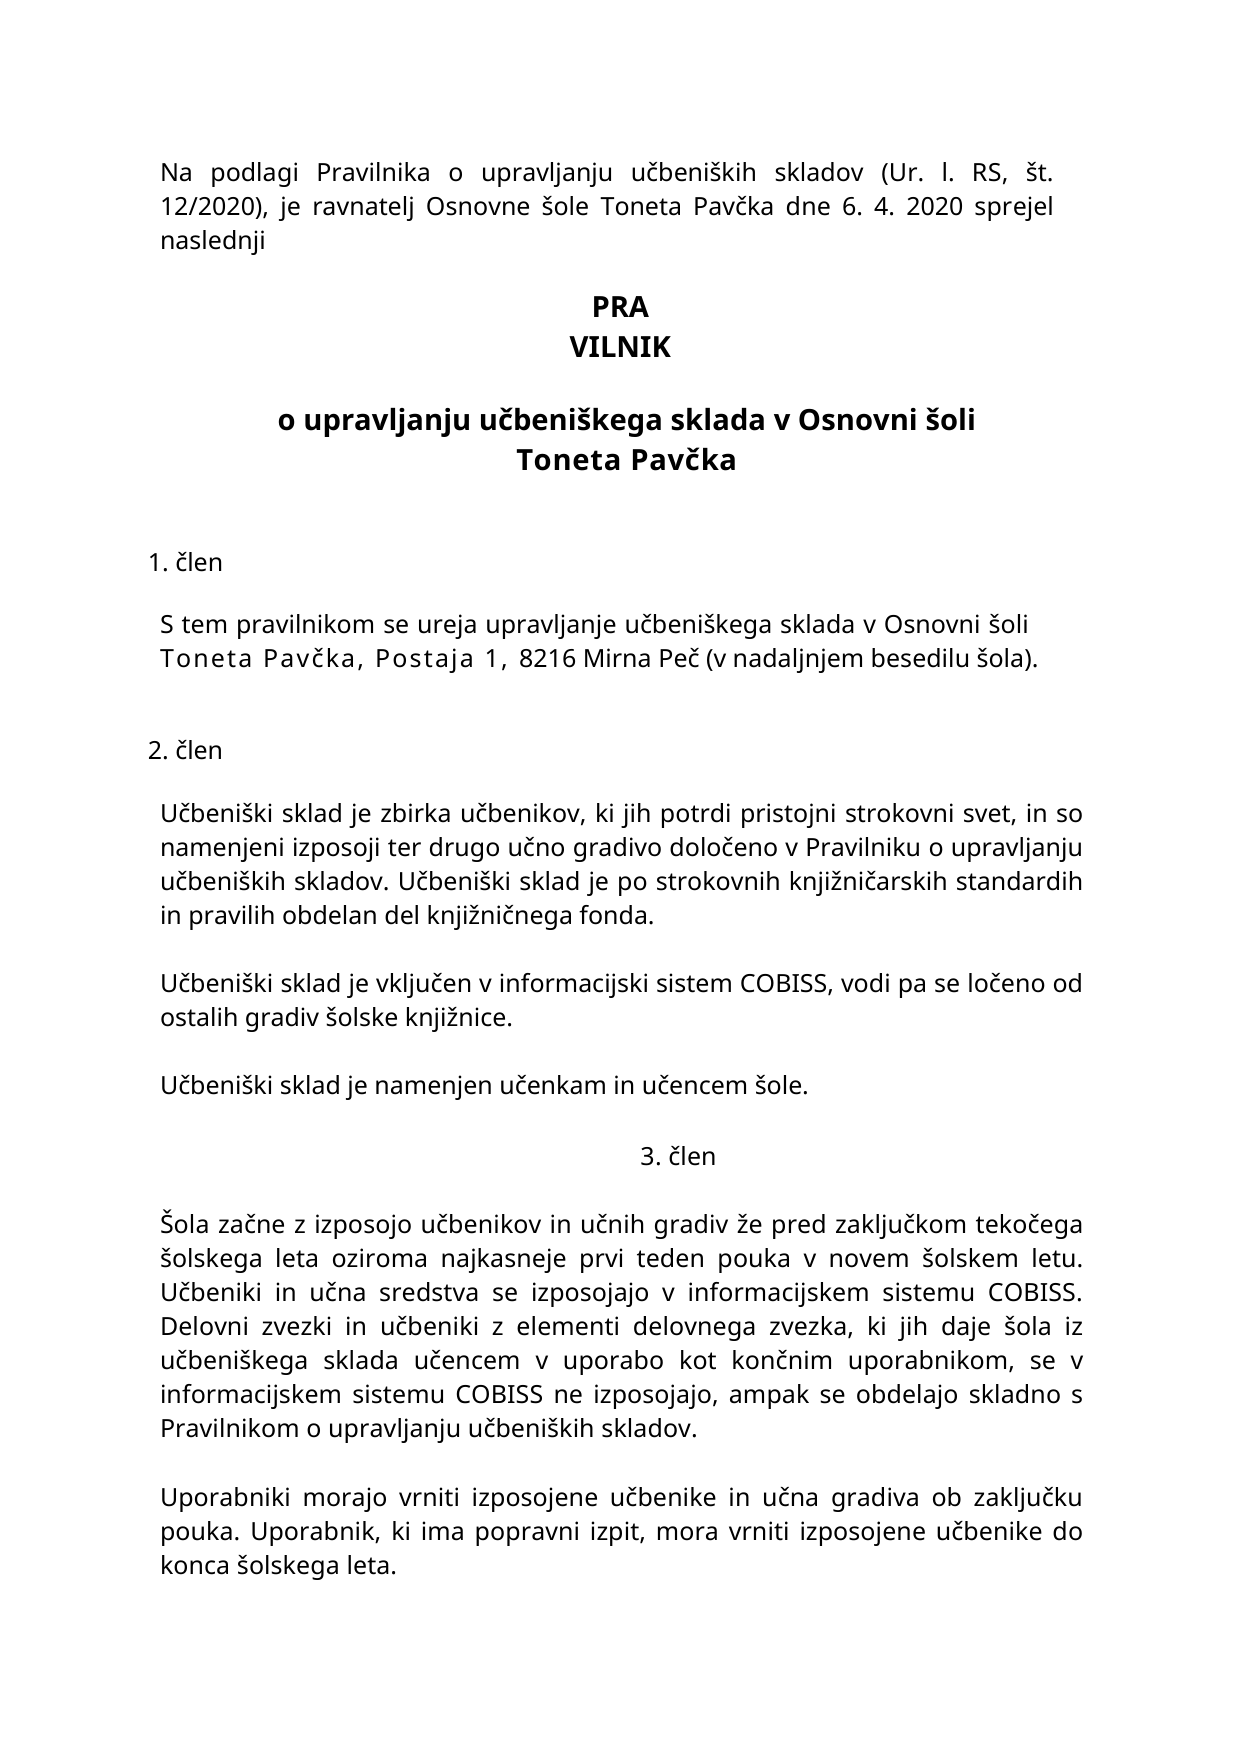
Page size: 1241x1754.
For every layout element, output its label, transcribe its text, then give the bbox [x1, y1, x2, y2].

text Uporabniki morajo vrniti izposojene učbenike in učna gradiva ob zaključku pouka. Uporabnik, ki ima popravni izpit, mora vrniti izposojene učbenike do konca šolskega leta. [160, 1479, 1084, 1581]
text Toneta Pavčka [265, 439, 988, 479]
text Učbeniški sklad je zbirka učbenikov, ki jih potrdi pristojni strokovni svet, in so namenjeni izposoji ter drugo učno gradivo določeno v Pravilniku o upravljanju učbeniških skladov. Učbeniški sklad je po strokovnih knjižničarskih standardih in pravilih obdelan del knjižničnega fonda. [160, 795, 1084, 931]
text 2. člen [148, 704, 645, 766]
text 3. člen [160, 1139, 1084, 1173]
text Učbeniški sklad je vključen v informacijski sistem COBISS, vodi pa se ločeno od ostalih gradiv šolske knjižnice. [160, 966, 1084, 1034]
text Na podlagi Pravilnika o upravljanju učbeniških skladov (Ur. l. RS, št. 12/2020), je ravnatelj Osnovne šole Toneta Pavčka dne 6. 4. 2020 sprejel naslednji [160, 155, 1054, 257]
text 1. člen [148, 516, 645, 578]
text Učbeniški sklad je namenjen učenkam in učencem šole. [160, 1068, 1084, 1102]
text Šola začne z izposojo učbenikov in učnih gradiv že pred zaključkom tekočega šolskega leta oziroma najkasneje prvi teden pouka v novem šolskem letu. Učbeniki in učna sredstva se izposojajo v informacijskem sistemu COBISS. Delovni zvezki in učbeniki z elementi delovnega zvezka, ki jih daje šola iz učbeniškega sklada učencem v uporabo kot končnim uporabnikom, se v informacijskem sistemu COBISS ne izposojajo, ampak se obdelajo skladno s Pravilnikom o upravljanju učbeniških skladov. [160, 1207, 1084, 1445]
text o upravljanju učbeniškega sklada v Osnovni šoli [265, 399, 988, 439]
text S tem pravilnikom se ureja upravljanje učbeniškega sklada v Osnovni šoli Toneta Pavčka, Postaja 1, 8216 Mirna Peč (v nadaljnjem besedilu šola). [160, 607, 1093, 675]
text PRAVILNIK [544, 286, 696, 366]
